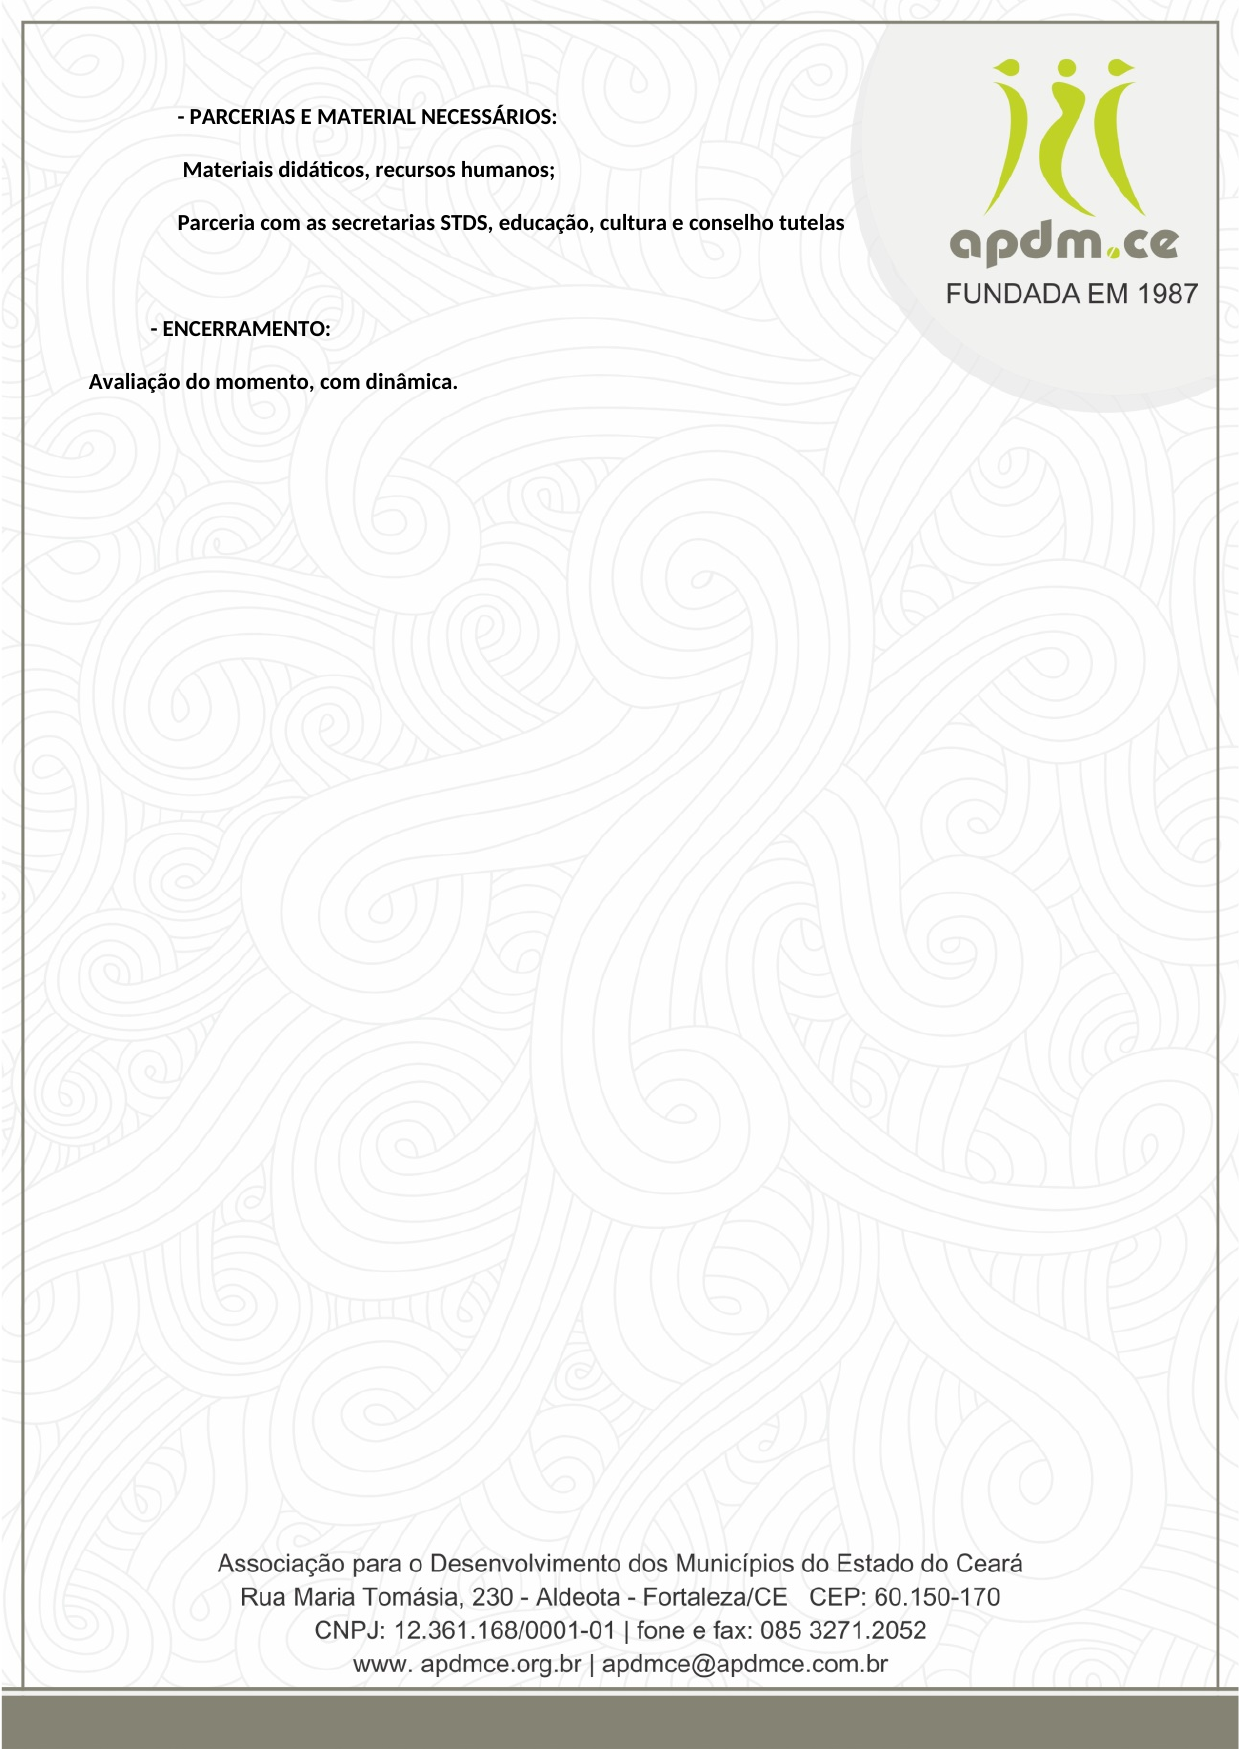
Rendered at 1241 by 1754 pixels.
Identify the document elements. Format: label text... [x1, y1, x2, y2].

text Parceria com as secretarias STDS, educação, cultura e conselho tutelas [118, 208, 1152, 236]
text Materiais didáticos, recursos humanos; [118, 155, 1152, 183]
picture [1, 0, 1239, 1749]
text - PARCERIAS E MATERIAL NECESSÁRIOS: [118, 102, 1152, 130]
text Avaliação do momento, com dinâmica. [88, 367, 1152, 395]
text - ENCERRAMENTO: [88, 314, 1152, 342]
